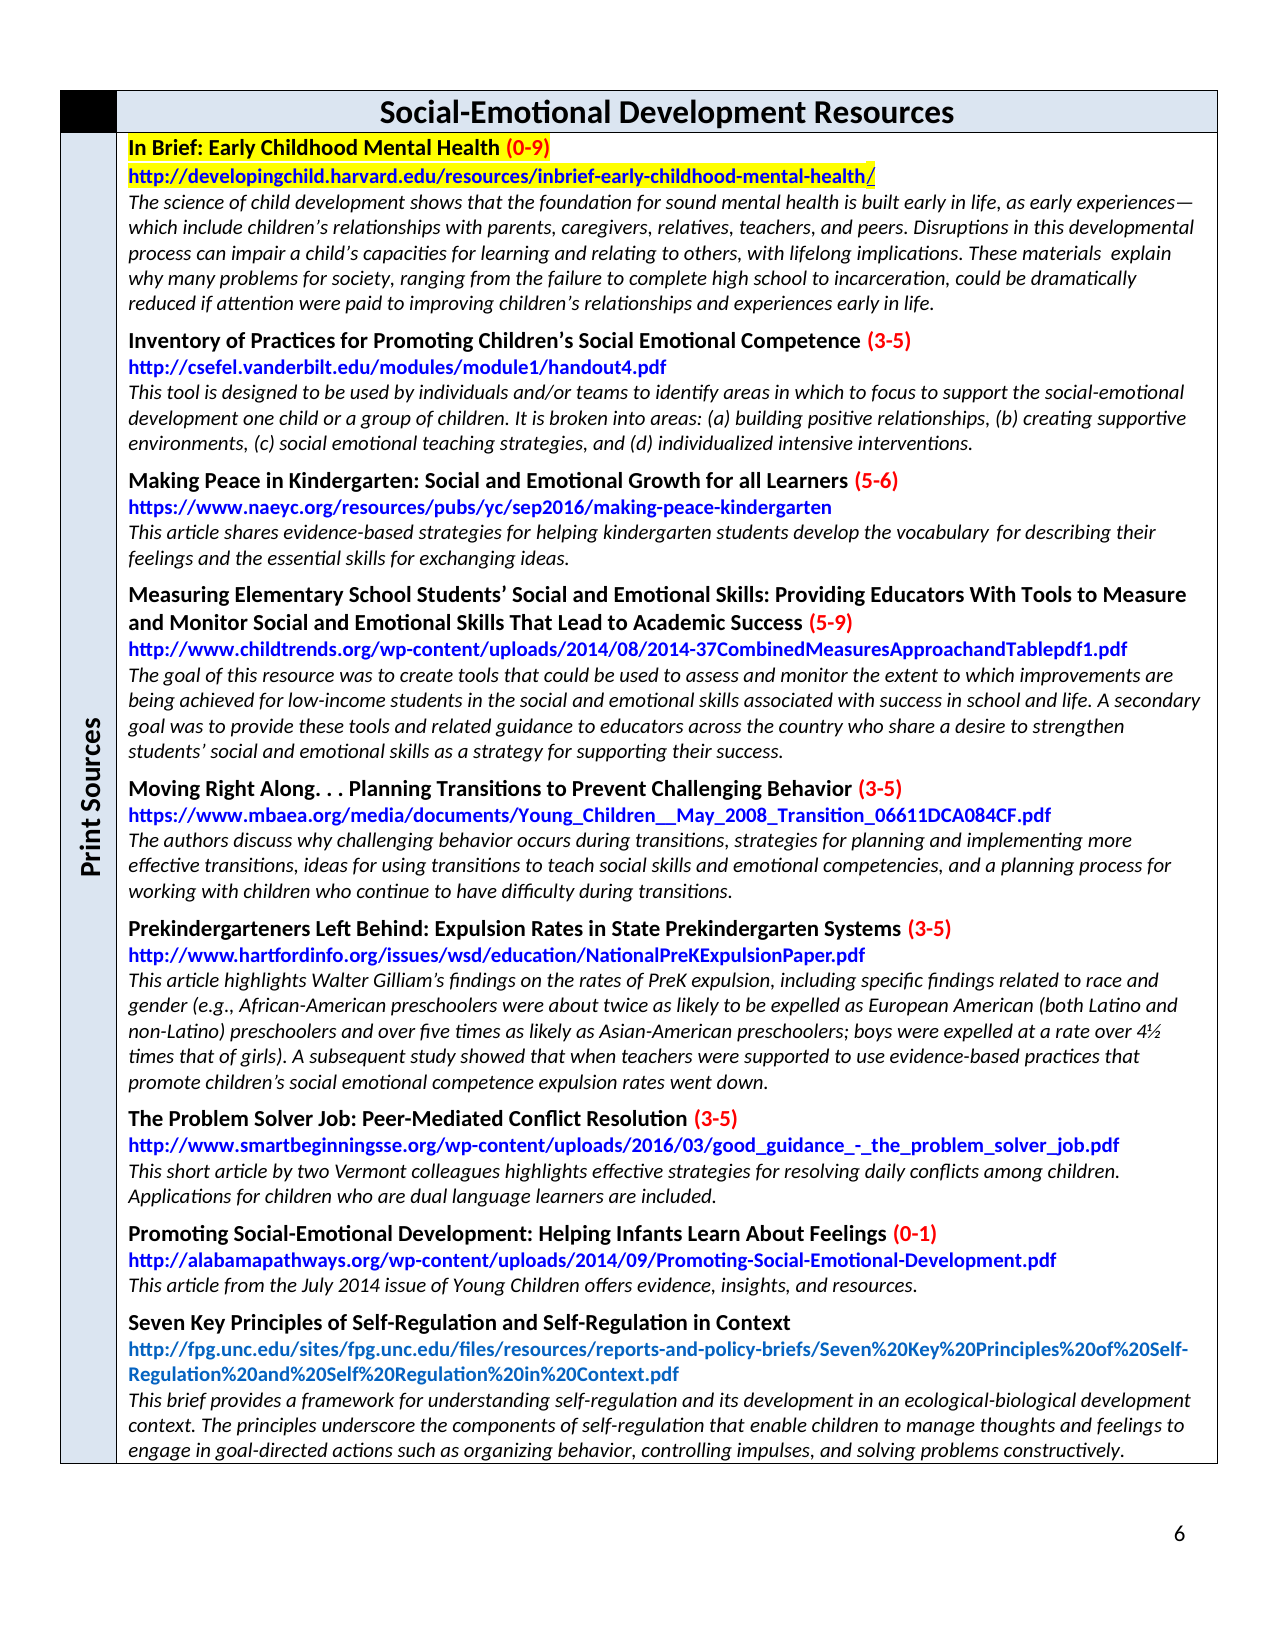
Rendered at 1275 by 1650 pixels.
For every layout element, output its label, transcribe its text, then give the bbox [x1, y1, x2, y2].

table_cell [61, 91, 116, 132]
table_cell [117, 91, 1217, 132]
table_cell In Brief: Early Childhood Mental Health (0-9) http://developingchild.harvard.edu/resources/inbrief-early-childhood-mental-health/ The science of child development shows that the foundation for sound mental health is built early in life, as early experiences—which include children’s relationships with parents, caregivers, relatives, teachers, and peers. Disruptions in this developmental process can impair a child’s capacities for learning and relating to others, with lifelong implications. These materials explain why many problems for society, ranging from the failure to complete high school to incarceration, could be dramatically reduced if attention were paid to improving children’s relationships and experiences early in life. Inventory of Practices for Promoting Children’s Social Emotional Competence (3-5) http://csefel.vanderbilt.edu/modules/module1/handout4.pdf This tool is designed to be used by individuals and/or teams to identify areas in which to focus to support the social-emotional development one child or a group of children. It is broken into areas: (a) building positive relationships, (b) creating supportive environments, (c) social emotional teaching strategies, and (d) individualized intensive interventions. Making Peace in Kindergarten: Social and Emotional Growth for all Learners (5-6) https://www.naeyc.org/resources/pubs/yc/sep2016/making-peace-kindergarten This article shares evidence-based strategies for helping kindergarten students develop the vocabulary for describing their feelings and the essential skills for exchanging ideas. Measuring Elementary School Students’ Social and Emotional Skills: Providing Educators With Tools to Measure and Monitor Social and Emotional Skills That Lead to Academic Success (5-9) http://www.childtrends.org/wp-content/uploads/2014/08/2014-37CombinedMeasuresApproachandTablepdf1.pdf The goal of this resource was to create tools that could be used to assess and monitor the extent to which improvements are being achieved for low-income students in the social and emotional skills associated with success in school and life. A secondary goal was to provide these tools and related guidance to educators across the country who share a desire to strengthen students’ social and emotional skills as a strategy for supporting their success. Moving Right Along. . . Planning Transitions to Prevent Challenging Behavior (3-5) https://www.mbaea.org/media/documents/Young_Children__May_2008_Transition_06611DCA084CF.pdf The authors discuss why challenging behavior occurs during transitions, strategies for planning and implementing more effective transitions, ideas for using transitions to teach social skills and emotional competencies, and a planning process for working with children who continue to have difficulty during transitions. Prekindergarteners Left Behind: Expulsion Rates in State Prekindergarten Systems (3-5) http://www.hartfordinfo.org/issues/wsd/education/NationalPreKExpulsionPaper.pdf This article highlights Walter Gilliam’s findings on the rates of PreK expulsion, including specific findings related to race and gender (e.g., African-American preschoolers were about twice as likely to be expelled as European American (both Latino and non-Latino) preschoolers and over five times as likely as Asian-American preschoolers; boys were expelled at a rate over 4½ times that of girls). A subsequent study showed that when teachers were supported to use evidence-based practices that promote children’s social emotional competence expulsion rates went down. The Problem Solver Job: Peer-Mediated Conflict Resolution (3-5) http://www.smartbeginningsse.org/wp-content/uploads/2016/03/good_guidance_-_the_problem_solver_job.pdf This short article by two Vermont colleagues highlights effective strategies for resolving daily conflicts among children. Applications for children who are dual language learners are included. Promoting Social-Emotional Development: Helping Infants Learn About Feelings (0-1) http://alabamapathways.org/wp-content/uploads/2014/09/Promoting-Social-Emotional-Development.pdf This article from the July 2014 issue of Young Children offers evidence, insights, and resources. Seven Key Principles of Self-Regulation and Self-Regulation in Context http://fpg.unc.edu/sites/fpg.unc.edu/files/resources/reports-and-policy-briefs/Seven%20Key%20Principles%20of%20Self-Regulation%20and%20Self%20Regulation%20in%20Context.pdf This brief provides a framework for understanding self-regulation and its development in an ecological-biological development context. The principles underscore the components of self-regulation that enable children to manage thoughts and feelings to engage in goal-directed actions such as organizing behavior, controlling impulses, and solving problems constructively. [117, 133, 1217, 1463]
table_cell Print Sources [61, 133, 116, 1463]
